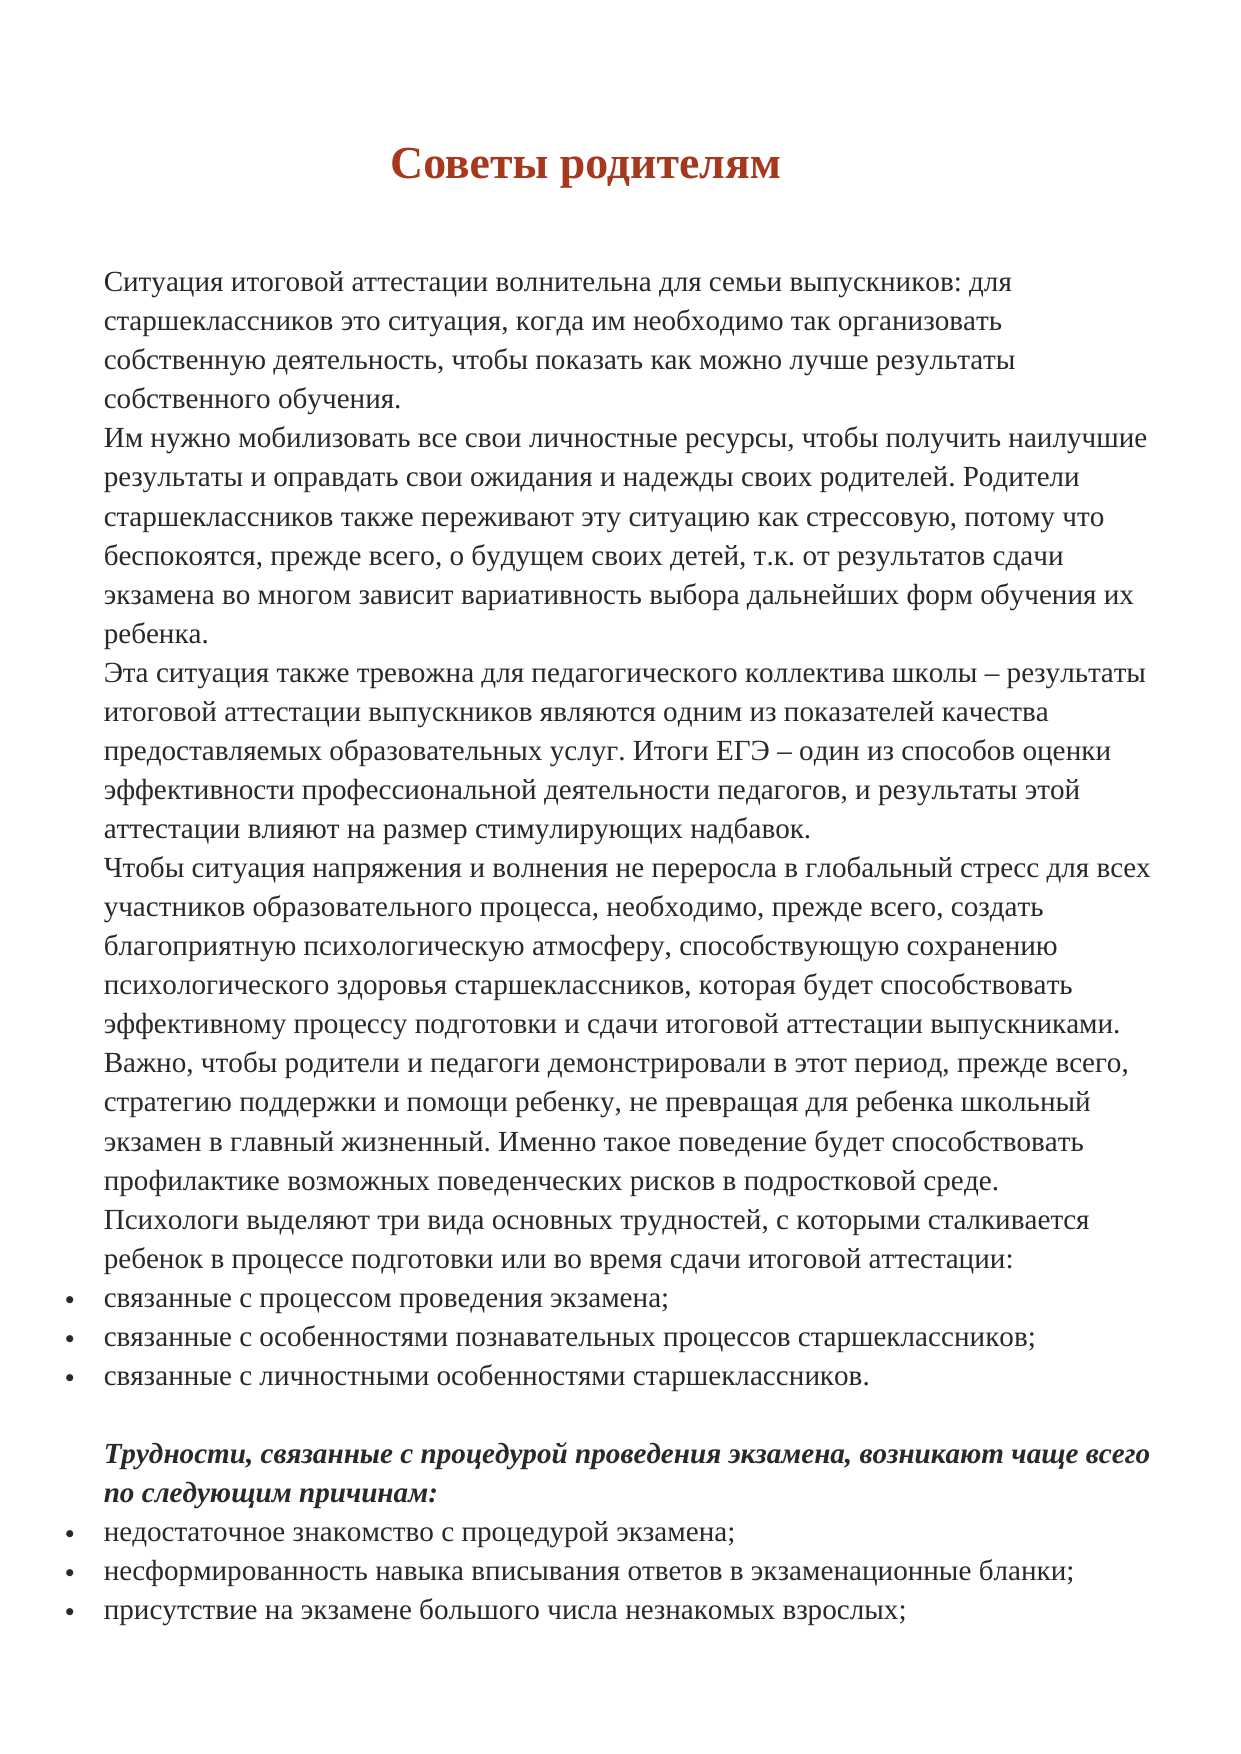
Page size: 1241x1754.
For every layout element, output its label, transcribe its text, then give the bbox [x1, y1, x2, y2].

list несформированность навыка вписывания ответов в экзаменационные бланки; [66, 1548, 1152, 1587]
text Психологи выделяют три вида основных трудностей, с которыми сталкивается ребенок в процессе подготовки или во время сдачи итоговой аттестации: [103, 1196, 1152, 1274]
text Им нужно мобилизовать все свои личностные ресурсы, чтобы получить наилучшие результаты и оправдать свои ожидания и надежды своих родителей. Родители старшеклассников также переживают эту ситуацию как стрессовую, потому что беспокоятся, прежде всего, о будущем своих детей, т.к. от результатов сдачи экзамена во многом зависит вариативность выбора дальнейших форм обучения их ребенка. [103, 415, 1152, 649]
text Ситуация итоговой аттестации волнительна для семьи выпускников: для старшеклассников это ситуация, когда им необходимо так организовать собственную деятельность, чтобы показать как можно лучше результаты собственного обучения. [103, 259, 1152, 415]
list связанные с особенностями познавательных процессов старшеклассников; [66, 1313, 1152, 1352]
list связанные с личностными особенностями старшеклассников. [66, 1352, 1152, 1392]
text Cоветы родителям [103, 118, 1152, 188]
list недостаточное знакомство с процедурой экзамена; [66, 1509, 1152, 1548]
text Эта ситуация также тревожна для педагогического коллектива школы – результаты итоговой аттестации выпускников являются одним из показателей качества предоставляемых образовательных услуг. Итоги ЕГЭ – один из способов оценки эффективности профессиональной деятельности педагогов, и результаты этой аттестации влияют на размер стимулирующих надбавок. [103, 649, 1152, 845]
text Чтобы ситуация напряжения и волнения не переросла в глобальный стресс для всех участников образовательного процесса, необходимо, прежде всего, создать благоприятную психологическую атмосферу, способствующую сохранению психологического здоровья старшеклассников, которая будет способствовать эффективному процессу подготовки и сдачи итоговой аттестации выпускниками. Важно, чтобы родители и педагоги демонстрировали в этот период, прежде всего, стратегию поддержки и помощи ребенку, не превращая для ребенка школьный экзамен в главный жизненный. Именно такое поведение будет способствовать профилактике возможных поведенческих рисков в подростковой среде. [103, 845, 1152, 1196]
text Трудности, связанные с процедурой проведения экзамена, возникают чаще всего по следующим причинам: [103, 1431, 1152, 1509]
list присутствие на экзамене большого числа незнакомых взрослых; [66, 1587, 1152, 1626]
list связанные с процессом проведения экзамена; [66, 1274, 1152, 1313]
